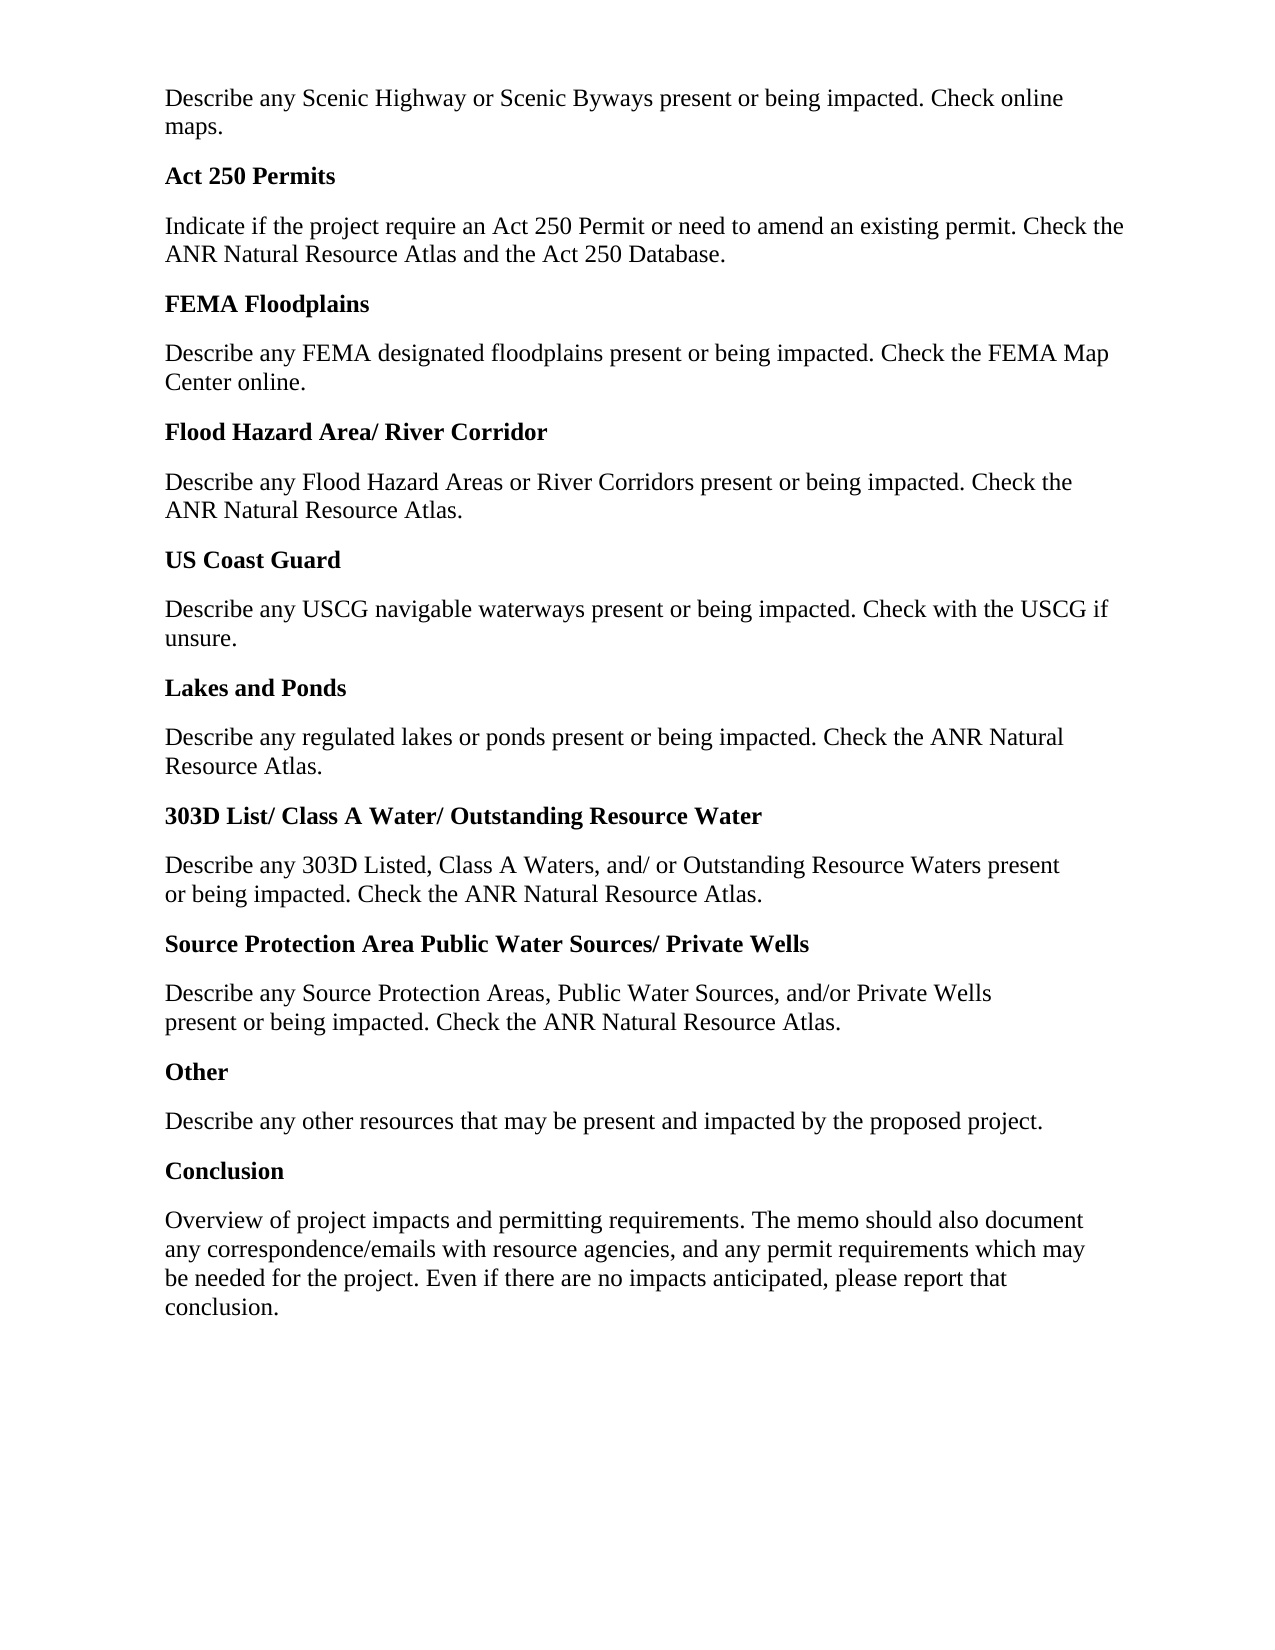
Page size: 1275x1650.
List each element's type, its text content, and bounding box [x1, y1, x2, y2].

text Describe any 303D Listed, Class A Waters, and/ or Outstanding Resource Waters present or being impacted. Check the ANR Natural Resource Atlas. [164, 850, 1087, 908]
text FEMA Floodplains [164, 289, 1125, 318]
text Describe any FEMA designated floodplains present or being impacted. Check the FEMA Map Center online. [164, 338, 1125, 396]
text Source Protection Area Public Water Sources/ Private Wells [164, 929, 1125, 958]
text Indicate if the project require an Act 250 Permit or need to amend an existing permit. Check the ANR Natural Resource Atlas and the Act 250 Database. [164, 211, 1125, 268]
text Act 250 Permits [164, 161, 1125, 190]
text Describe any USCG navigable waterways present or being impacted. Check with the USCG if unsure. [164, 594, 1125, 652]
text Conclusion [164, 1156, 1125, 1185]
text Other [164, 1057, 1125, 1086]
text Describe any regulated lakes or ponds present or being impacted. Check the ANR Natural Resource Atlas. [164, 722, 1087, 780]
text Describe any Scenic Highway or Scenic Byways present or being impacted. Check online maps. [164, 83, 1125, 140]
text US Coast Guard [164, 545, 1125, 574]
text Describe any Flood Hazard Areas or River Corridors present or being impacted. Check the ANR Natural Resource Atlas. [164, 467, 1125, 524]
text Flood Hazard Area/ River Corridor [164, 417, 1125, 446]
text Overview of project impacts and permitting requirements. The memo should also document any correspondence/emails with resource agencies, and any permit requirements which may be needed for the project. Even if there are no impacts anticipated, please report that conclusion. [164, 1205, 1097, 1320]
text Lakes and Ponds [164, 673, 1125, 702]
text 303D List/ Class A Water/ Outstanding Resource Water [164, 801, 1125, 830]
text Describe any other resources that may be present and impacted by the proposed project. [164, 1106, 1125, 1135]
text Describe any Source Protection Areas, Public Water Sources, and/or Private Wells present or being impacted. Check the ANR Natural Resource Atlas. [164, 978, 1068, 1036]
